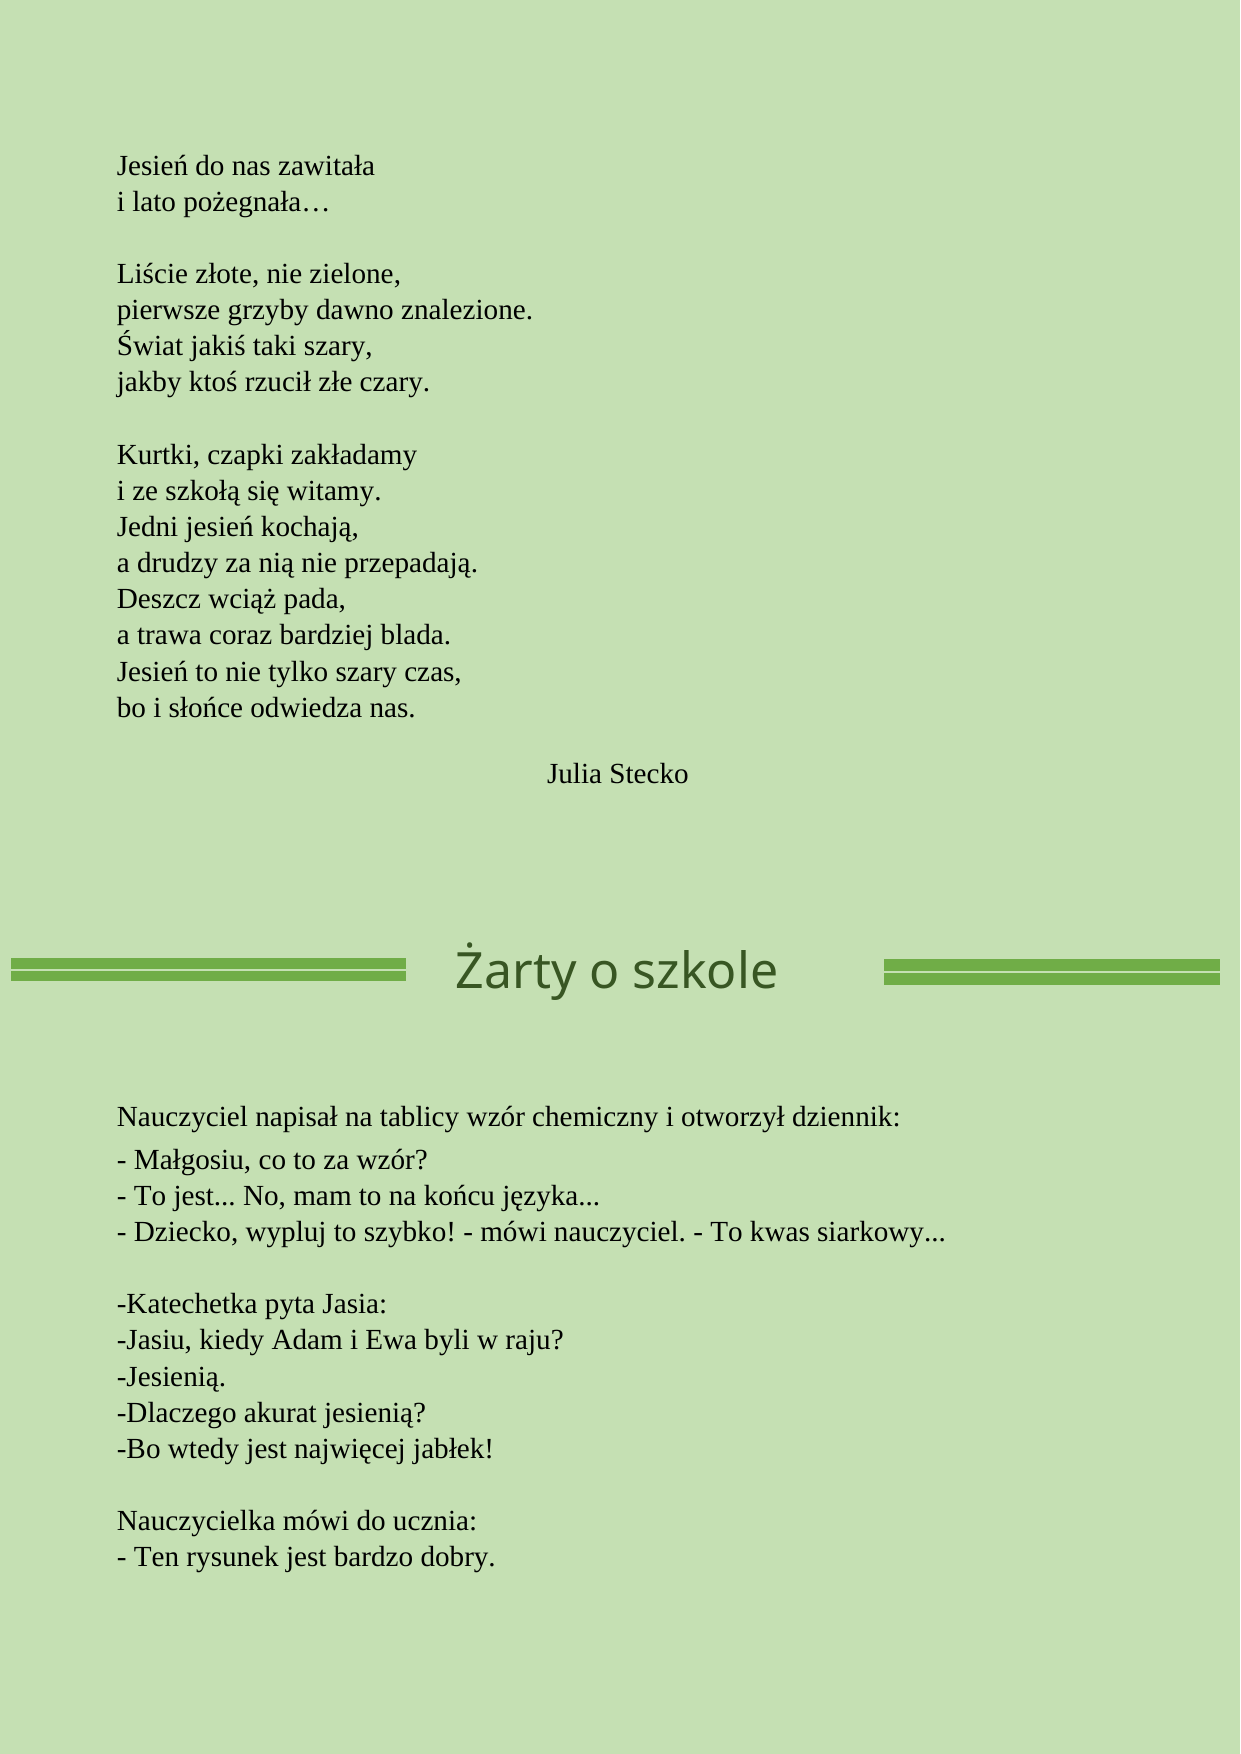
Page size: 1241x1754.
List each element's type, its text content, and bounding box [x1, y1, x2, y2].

list Jesień do nas zawitała [44, 148, 1093, 181]
list - Małgosiu, co to za wzór? [44, 1142, 1093, 1175]
list i ze szkołą się witamy. [44, 473, 1093, 506]
list a drudzy za nią nie przepadają. [44, 545, 1093, 579]
list a trawa coraz bardziej blada. [44, 617, 1093, 651]
list -Jesienią. [44, 1359, 1093, 1392]
list Jesień to nie tylko szary czas, [44, 654, 1093, 687]
list pierwsze grzyby dawno znalezione. [44, 292, 1093, 326]
list Jedni jesień kochają, [44, 509, 1093, 543]
list Deszcz wciąż pada, [44, 581, 1093, 615]
list Kurtki, czapki zakładamy [44, 437, 1093, 470]
list - To jest... No, mam to na końcu języka... [44, 1178, 1093, 1211]
list -Jasiu, kiedy Adam i Ewa byli w raju? [44, 1322, 1093, 1356]
list bo i słońce odwiedza nas. [44, 690, 1093, 723]
list - Dziecko, wypluj to szybko! - mówi nauczyciel. - To kwas siarkowy... [44, 1214, 1093, 1248]
list -Katechetka pyta Jasia: [44, 1286, 1093, 1320]
list Nauczyciel napisał na tablicy wzór chemiczny i otworzył dziennik: [44, 1099, 1093, 1133]
list -Bo wtedy jest najwięcej jabłek! [44, 1431, 1093, 1464]
list Liście złote, nie zielone, [44, 256, 1093, 289]
list - Ten rysunek jest bardzo dobry. [44, 1539, 1093, 1573]
list -Dlaczego akurat jesienią? [44, 1395, 1093, 1428]
list Julia Stecko [44, 756, 1093, 790]
list jakby ktoś rzucił złe czary. [44, 364, 1093, 398]
text Żarty o szkole [369, 935, 1093, 1003]
list Świat jakiś taki szary, [44, 328, 1093, 362]
list Nauczycielka mówi do ucznia: [44, 1503, 1093, 1537]
list i lato pożegnała… [44, 184, 1093, 217]
